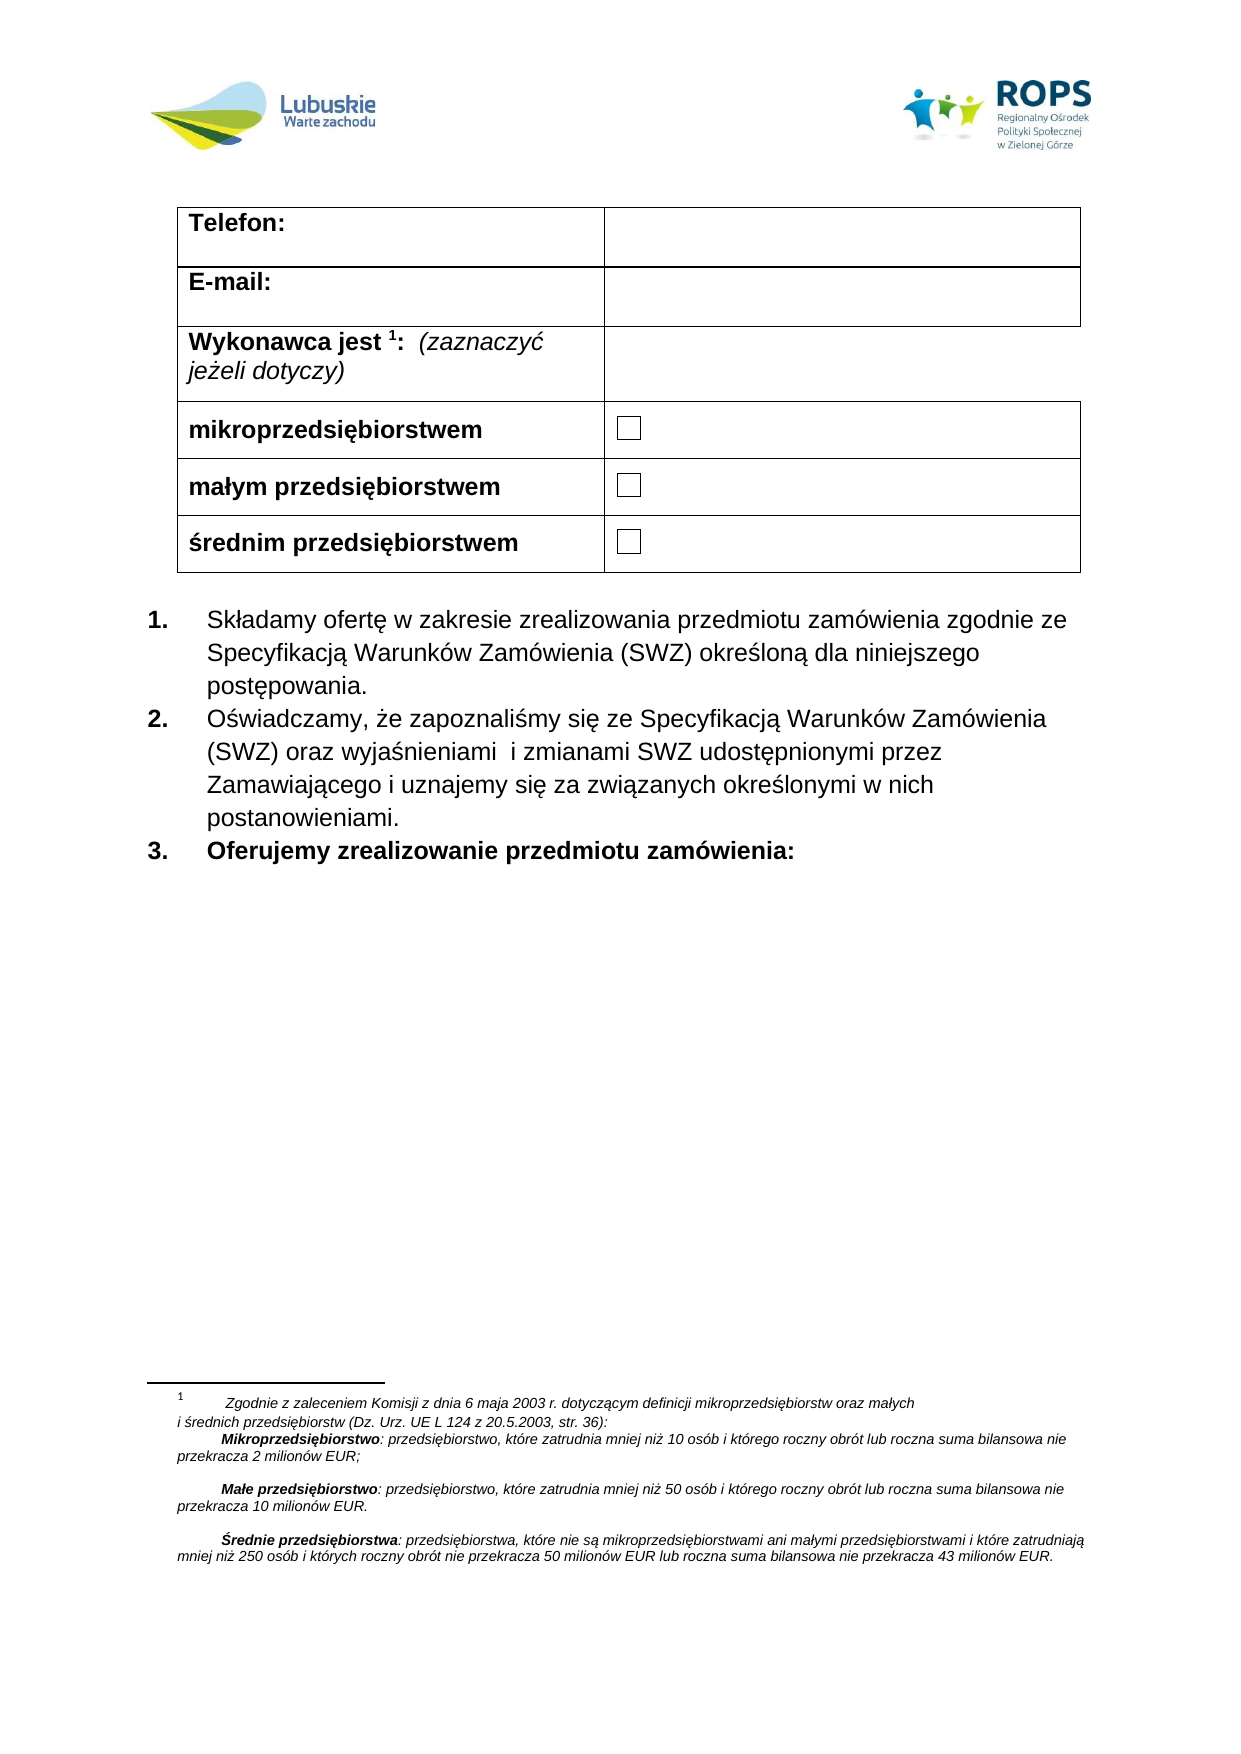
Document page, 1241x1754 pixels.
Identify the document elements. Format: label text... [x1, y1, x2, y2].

table_cell [605, 516, 1080, 572]
table_cell [605, 402, 1080, 458]
table_cell [605, 459, 1080, 515]
table_cell [605, 327, 1080, 401]
table_cell małym przedsiębiorstwem [178, 459, 604, 515]
table_cell mikroprzedsiębiorstwem [178, 402, 604, 458]
list Oświadczamy, że zapoznaliśmy się ze Specyfikacją Warunków Zamówienia (SWZ) oraz wyjaśnieniami i zmianami SWZ udostępnionymi przez Zamawiającego i uznajemy się za związanych określonymi w nich postanowieniami. [147, 704, 1093, 832]
table_cell [605, 208, 1080, 266]
table_cell E-mail: [178, 268, 604, 326]
picture [903, 80, 1091, 150]
list Składamy ofertę w zakresie zrealizowania przedmiotu zamówienia zgodnie ze Specyfikacją Warunków Zamówienia (SWZ) określoną dla niniejszego postępowania. [147, 605, 1093, 700]
table_cell [605, 268, 1080, 326]
list Oferujemy zrealizowanie przedmiotu zamówienia: [147, 836, 1093, 865]
picture [150, 81, 376, 150]
table_cell Wykonawca jest : (zaznaczyć jeżeli dotyczy) [178, 327, 604, 401]
table_cell Telefon: [178, 208, 604, 266]
table_cell średnim przedsiębiorstwem [178, 516, 604, 572]
